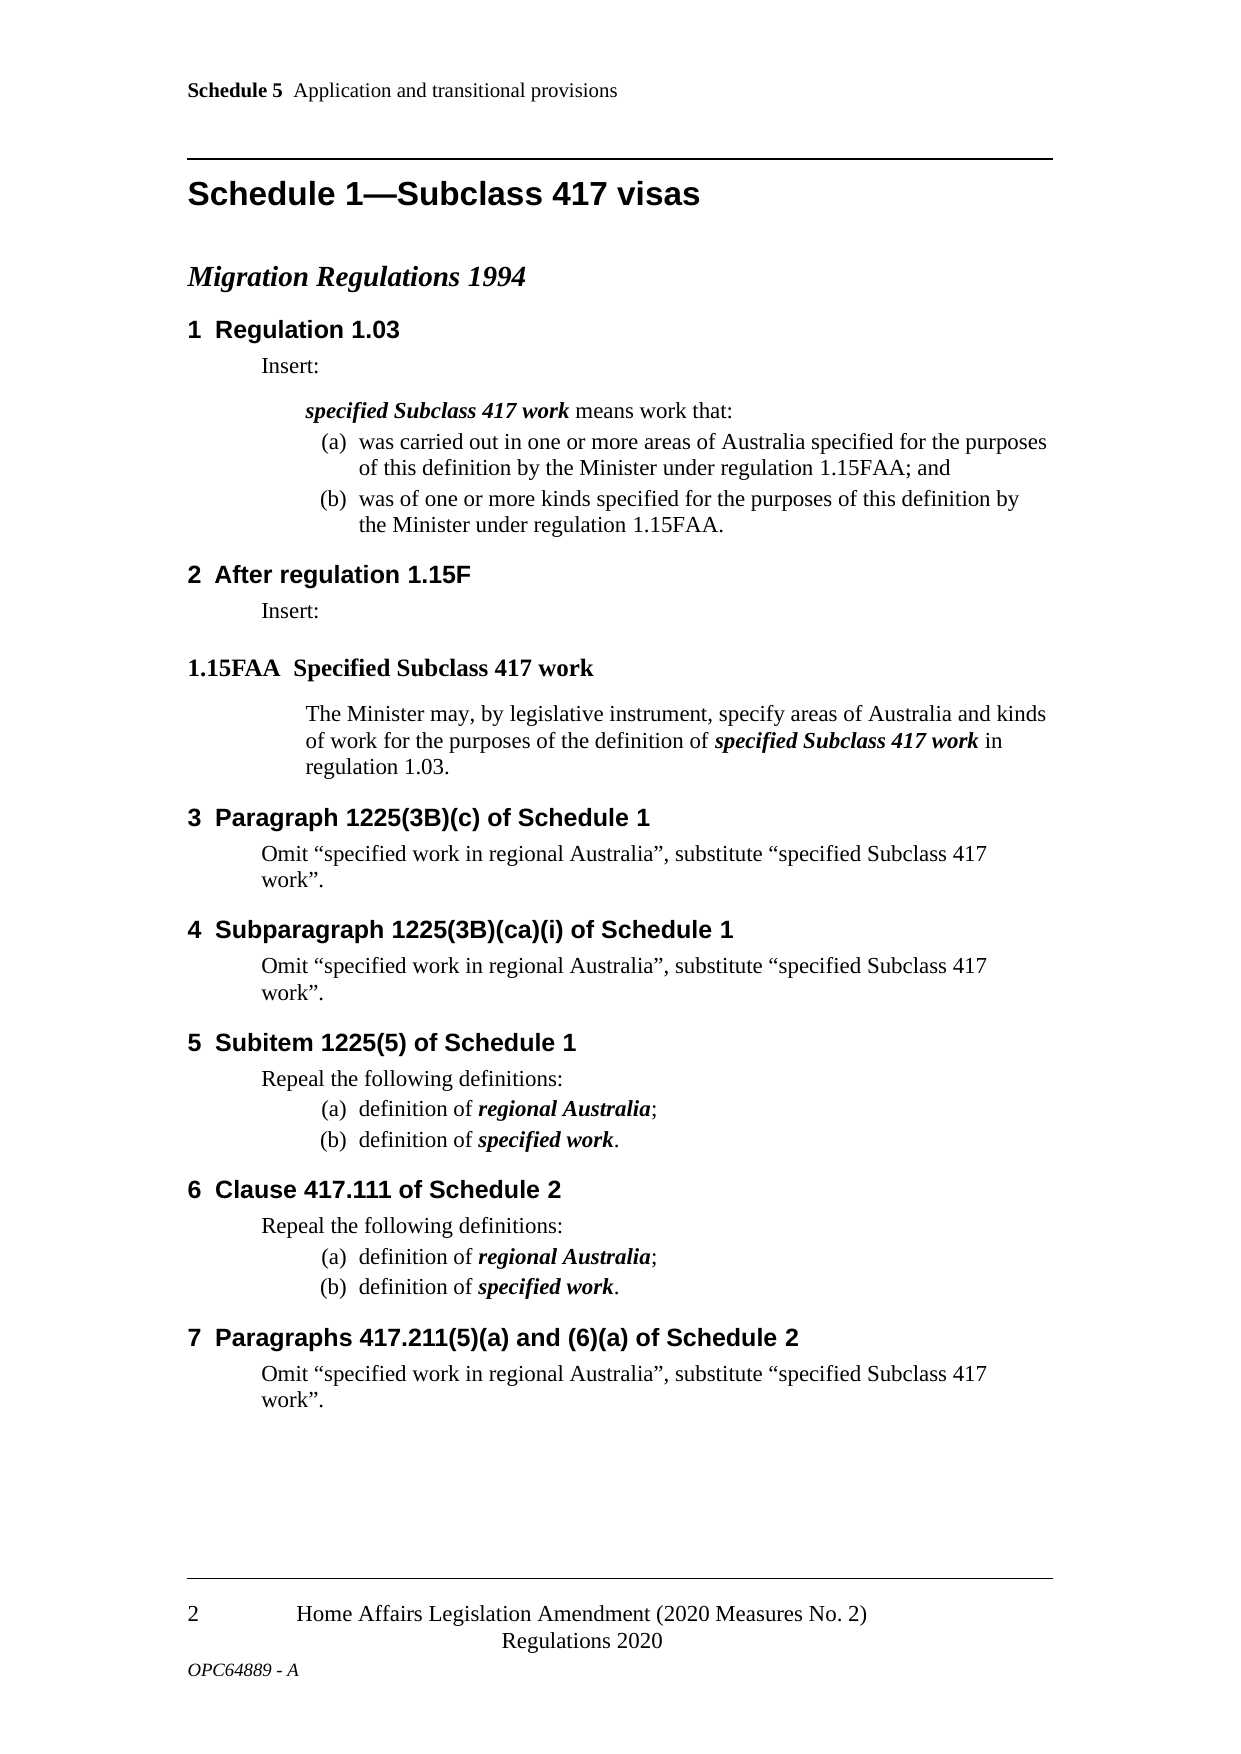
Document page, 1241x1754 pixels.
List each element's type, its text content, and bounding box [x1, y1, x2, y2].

text (a) definition of regional Australia; [187, 1243, 1053, 1269]
text 3 Paragraph 1225(3B)(c) of Schedule 1 [187, 802, 1053, 831]
text (a) was carried out in one or more areas of Australia specified for the purposes of this definition by the Minister under regulation 1.15FAA; and [187, 428, 1053, 481]
text 1.15FAA Specified Subclass 417 work [187, 653, 1053, 682]
text 1 Regulation 1.03 [187, 315, 1053, 344]
text The Minister may, by legislative instrument, specify areas of Australia and kinds of work for the purposes of the definition of specified Subclass 417 work in regulation 1.03. [187, 701, 1053, 779]
text 2 After regulation 1.15F [187, 560, 1053, 589]
text Insert: [261, 597, 1053, 624]
text Omit “specified work in regional Australia”, substitute “specified Subclass 417 work”. [261, 952, 1053, 1005]
text Schedule 1—Subclass 417 visas [187, 174, 1053, 213]
text 4 Subparagraph 1225(3B)(ca)(i) of Schedule 1 [187, 915, 1053, 944]
text (b) definition of specified work. [187, 1273, 1053, 1300]
text Migration Regulations 1994 [187, 259, 1053, 292]
text 6 Clause 417.111 of Schedule 2 [187, 1175, 1053, 1204]
text 5 Subitem 1225(5) of Schedule 1 [187, 1028, 1053, 1057]
text (b) definition of specified work. [187, 1126, 1053, 1152]
text (a) definition of regional Australia; [187, 1096, 1053, 1122]
text Repeal the following definitions: [261, 1212, 1053, 1239]
text (b) was of one or more kinds specified for the purposes of this definition by the Minister under regulation 1.15FAA. [187, 485, 1053, 537]
text Omit “specified work in regional Australia”, substitute “specified Subclass 417 work”. [261, 1360, 1053, 1412]
text 7 Paragraphs 417.211(5)(a) and (6)(a) of Schedule 2 [187, 1323, 1053, 1351]
text Repeal the following definitions: [261, 1065, 1053, 1091]
text Insert: [261, 352, 1053, 379]
text specified Subclass 417 work means work that: [305, 397, 1053, 424]
text Omit “specified work in regional Australia”, substitute “specified Subclass 417 work”. [261, 839, 1053, 892]
